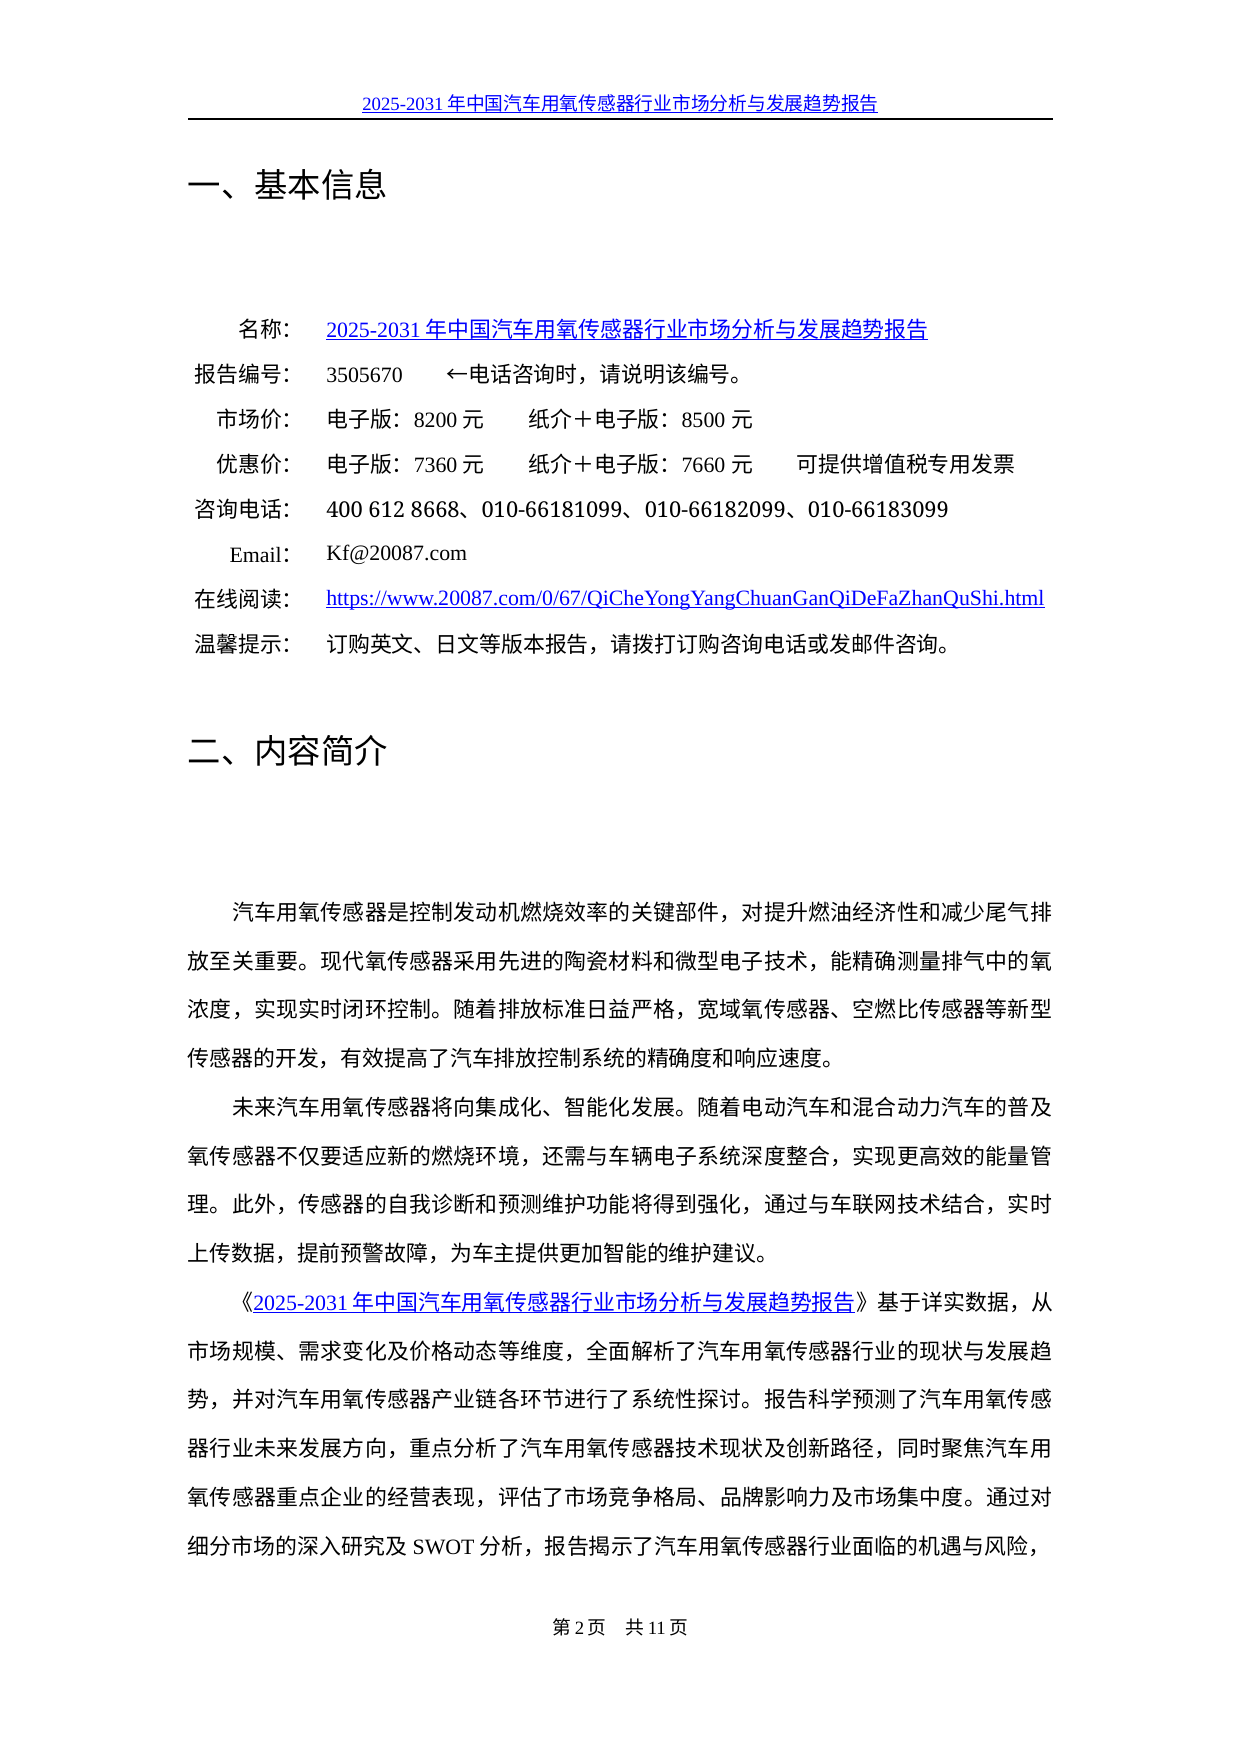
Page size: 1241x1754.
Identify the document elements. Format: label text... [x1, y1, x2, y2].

table_cell 温馨提示： [167, 627, 315, 672]
table_cell [315, 582, 1073, 627]
table_cell 3505670 ←电话咨询时，请说明该编号。 [315, 357, 1073, 402]
table_cell 咨询电话： [167, 492, 315, 537]
table_cell 400 612 8668、010-66181099、010-66182099、010-66183099 [315, 492, 1073, 537]
table_cell 市场价： [167, 402, 315, 447]
table_cell Kf@20087.com [315, 537, 1073, 582]
table_cell 优惠价： [167, 447, 315, 492]
table_cell 电子版：7360 元 纸介＋电子版：7660 元 可提供增值税专用发票 [315, 447, 1073, 492]
table_header 2025-2031年中国汽车用氧传感器行业市场分析与发展趋势报告 [315, 312, 1073, 357]
title 一、基本信息 [187, 150, 1053, 215]
table_cell 电子版：8200 元 纸介＋电子版：8500 元 [315, 402, 1073, 447]
table_header 名称： [167, 312, 315, 357]
table_cell 在线阅读： [167, 582, 315, 627]
table_cell 订购英文、日文等版本报告，请拨打订购咨询电话或发邮件咨询。 [315, 627, 1073, 672]
table_cell Email： [167, 537, 315, 582]
table_cell 报告编号： [167, 357, 315, 402]
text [187, 894, 1053, 1561]
title 二、内容简介 [187, 717, 1053, 782]
